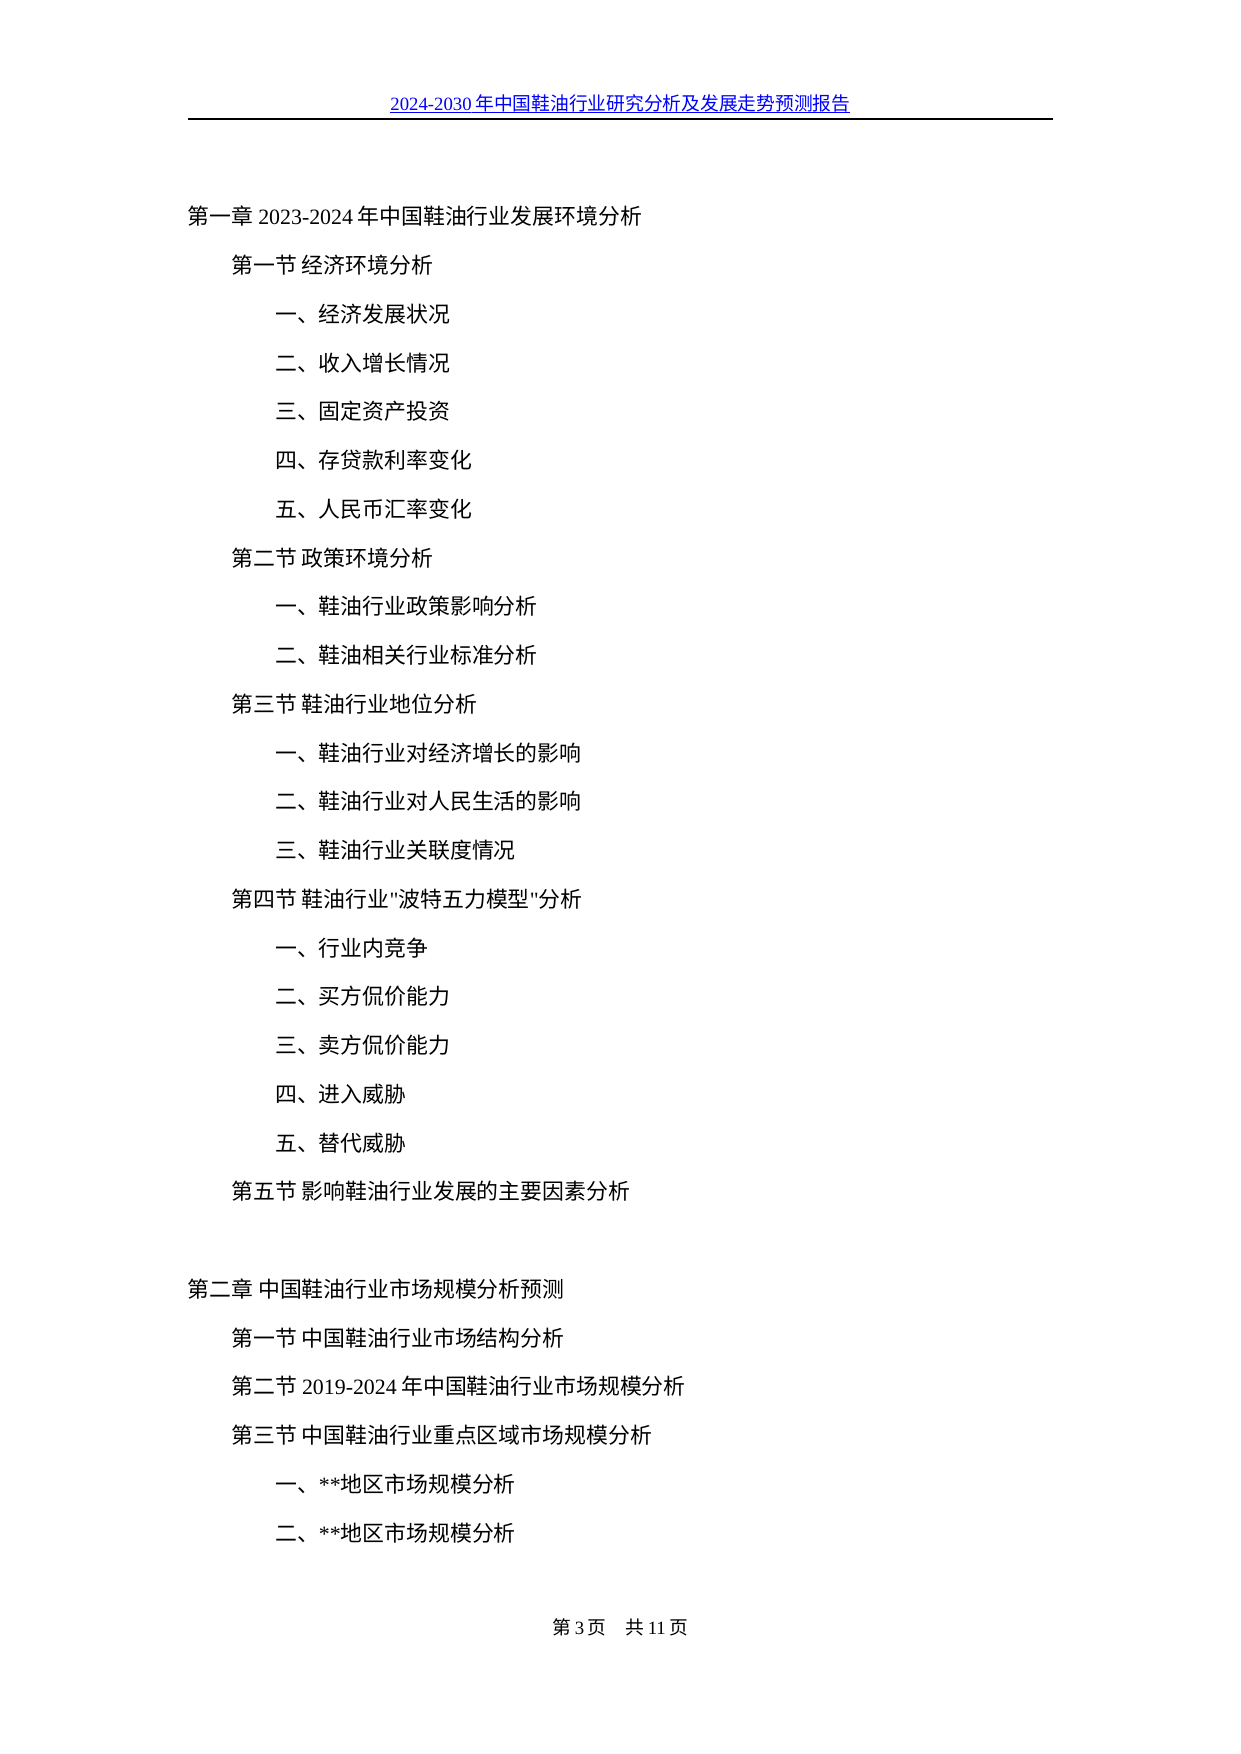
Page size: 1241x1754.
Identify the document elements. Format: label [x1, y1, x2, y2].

text [187, 150, 1053, 1548]
